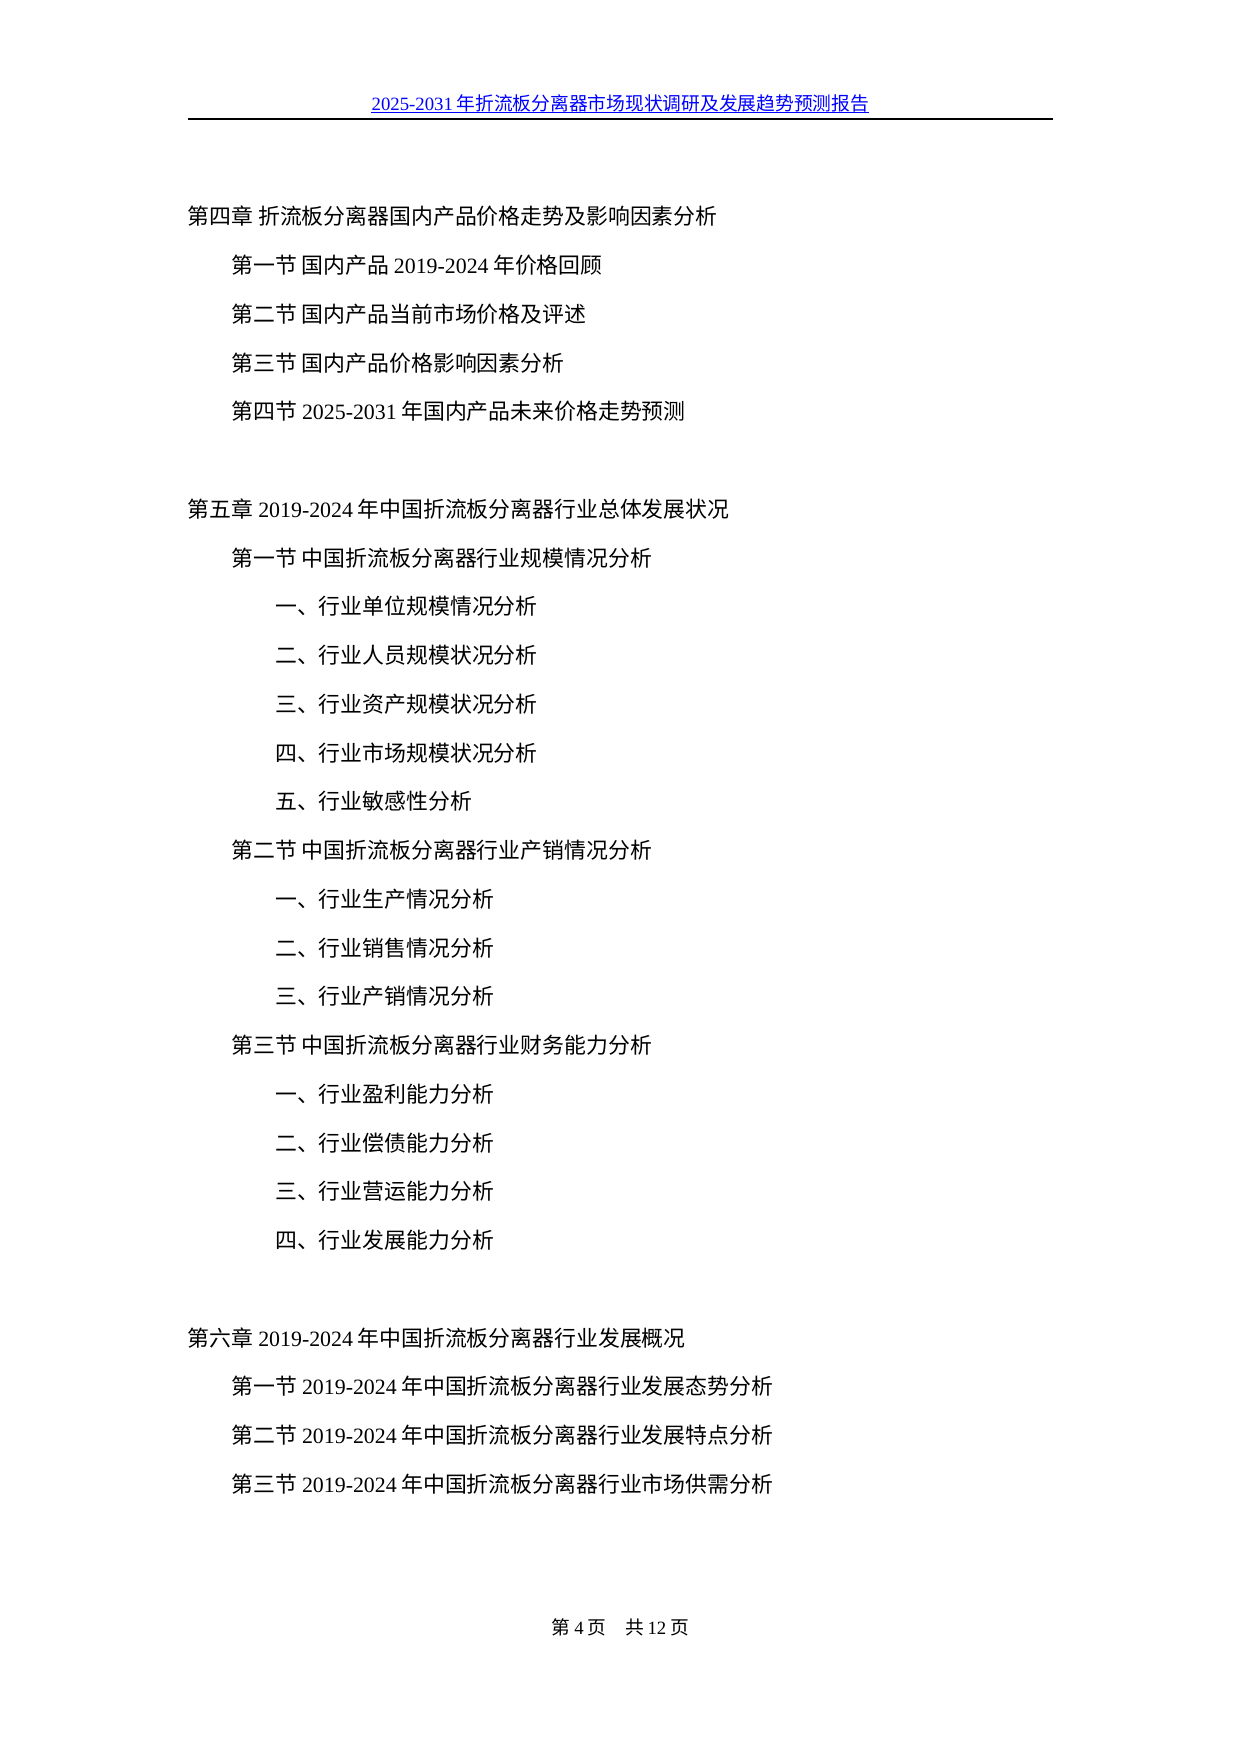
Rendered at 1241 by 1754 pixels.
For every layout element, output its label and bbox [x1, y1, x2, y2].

text [187, 150, 1053, 1499]
